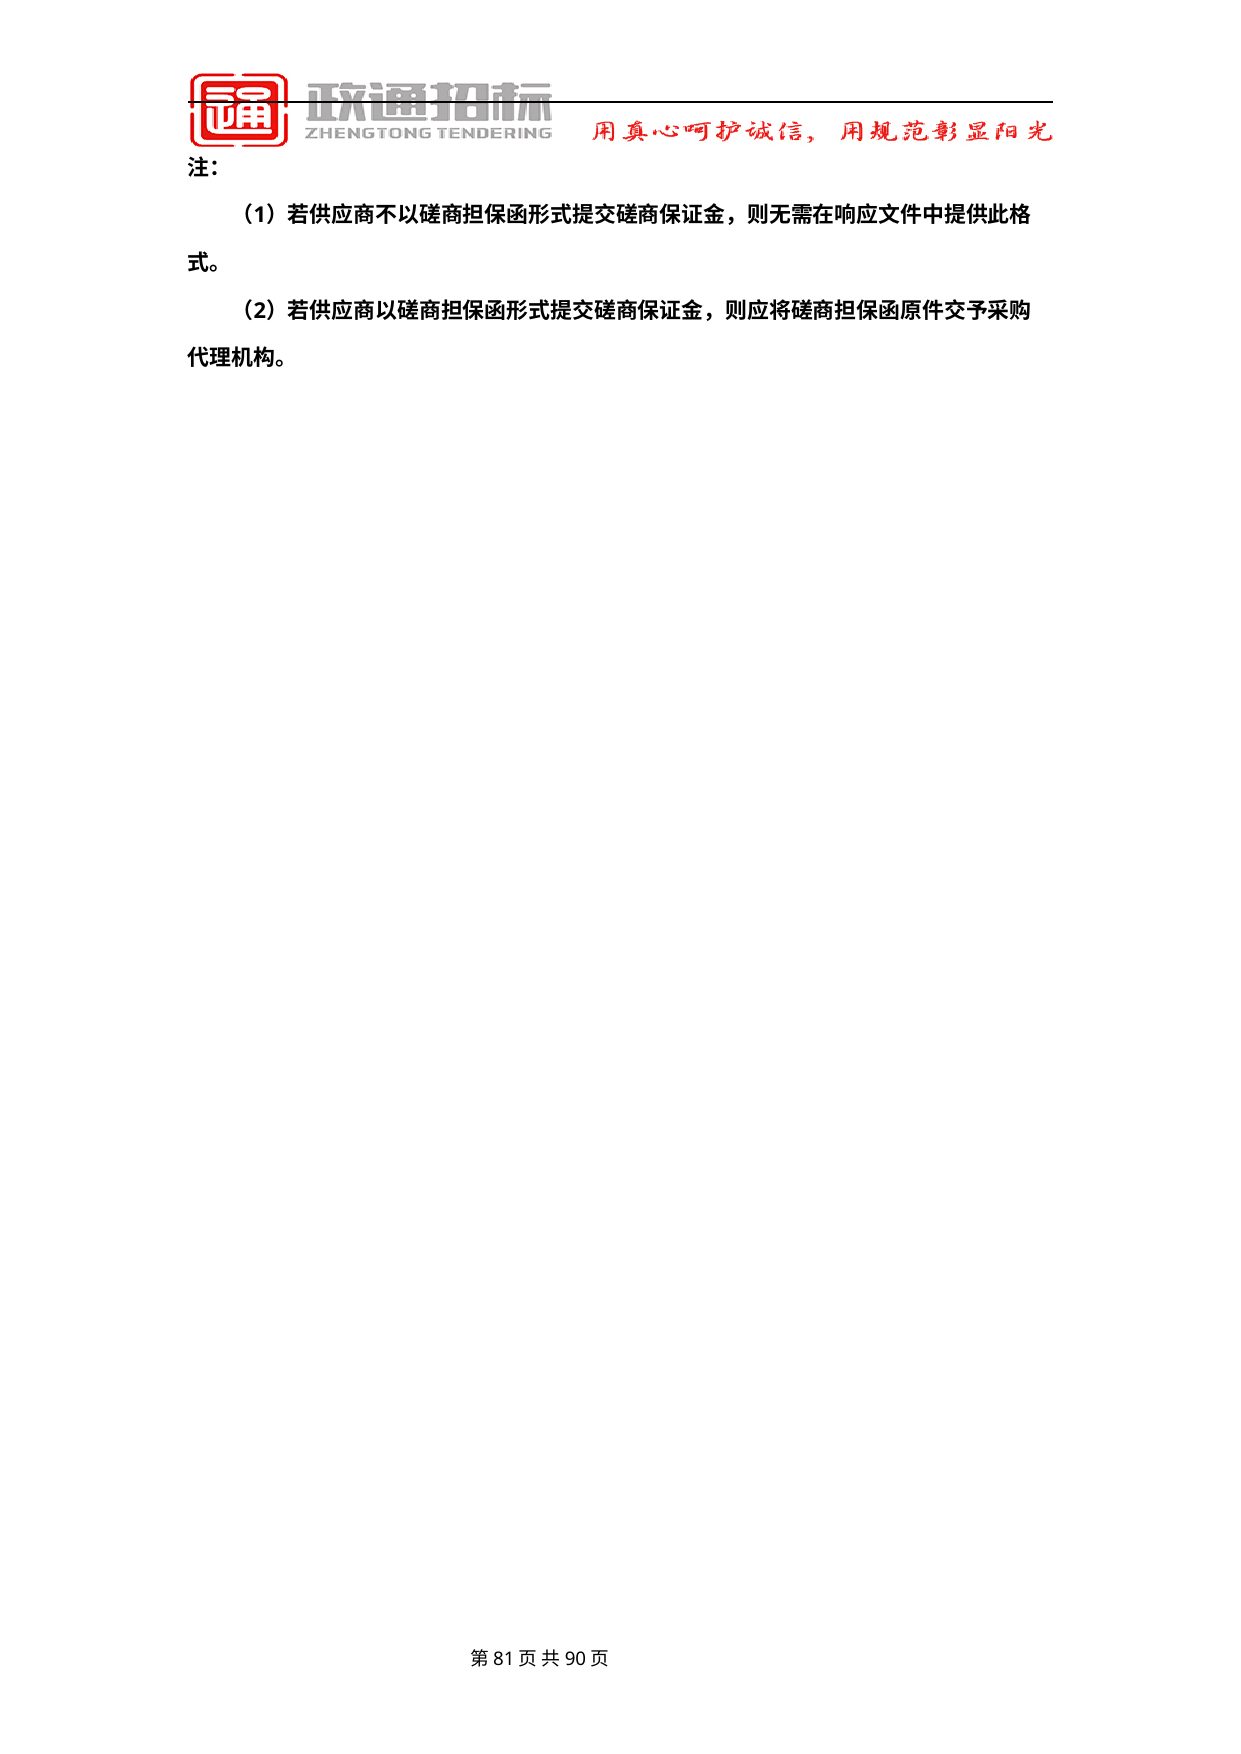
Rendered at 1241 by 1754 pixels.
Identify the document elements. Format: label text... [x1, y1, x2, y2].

picture [188, 103, 1053, 147]
text （1）若供应商不以磋商担保函形式提交磋商保证金，则无需在响应文件中提供此格式。 [187, 197, 1053, 277]
text （2）若供应商以磋商担保函形式提交磋商保证金，则应将磋商担保函原件交予采购代理机构。 [187, 293, 1053, 372]
text 注： [187, 150, 1053, 182]
picture [188, 73, 1053, 101]
